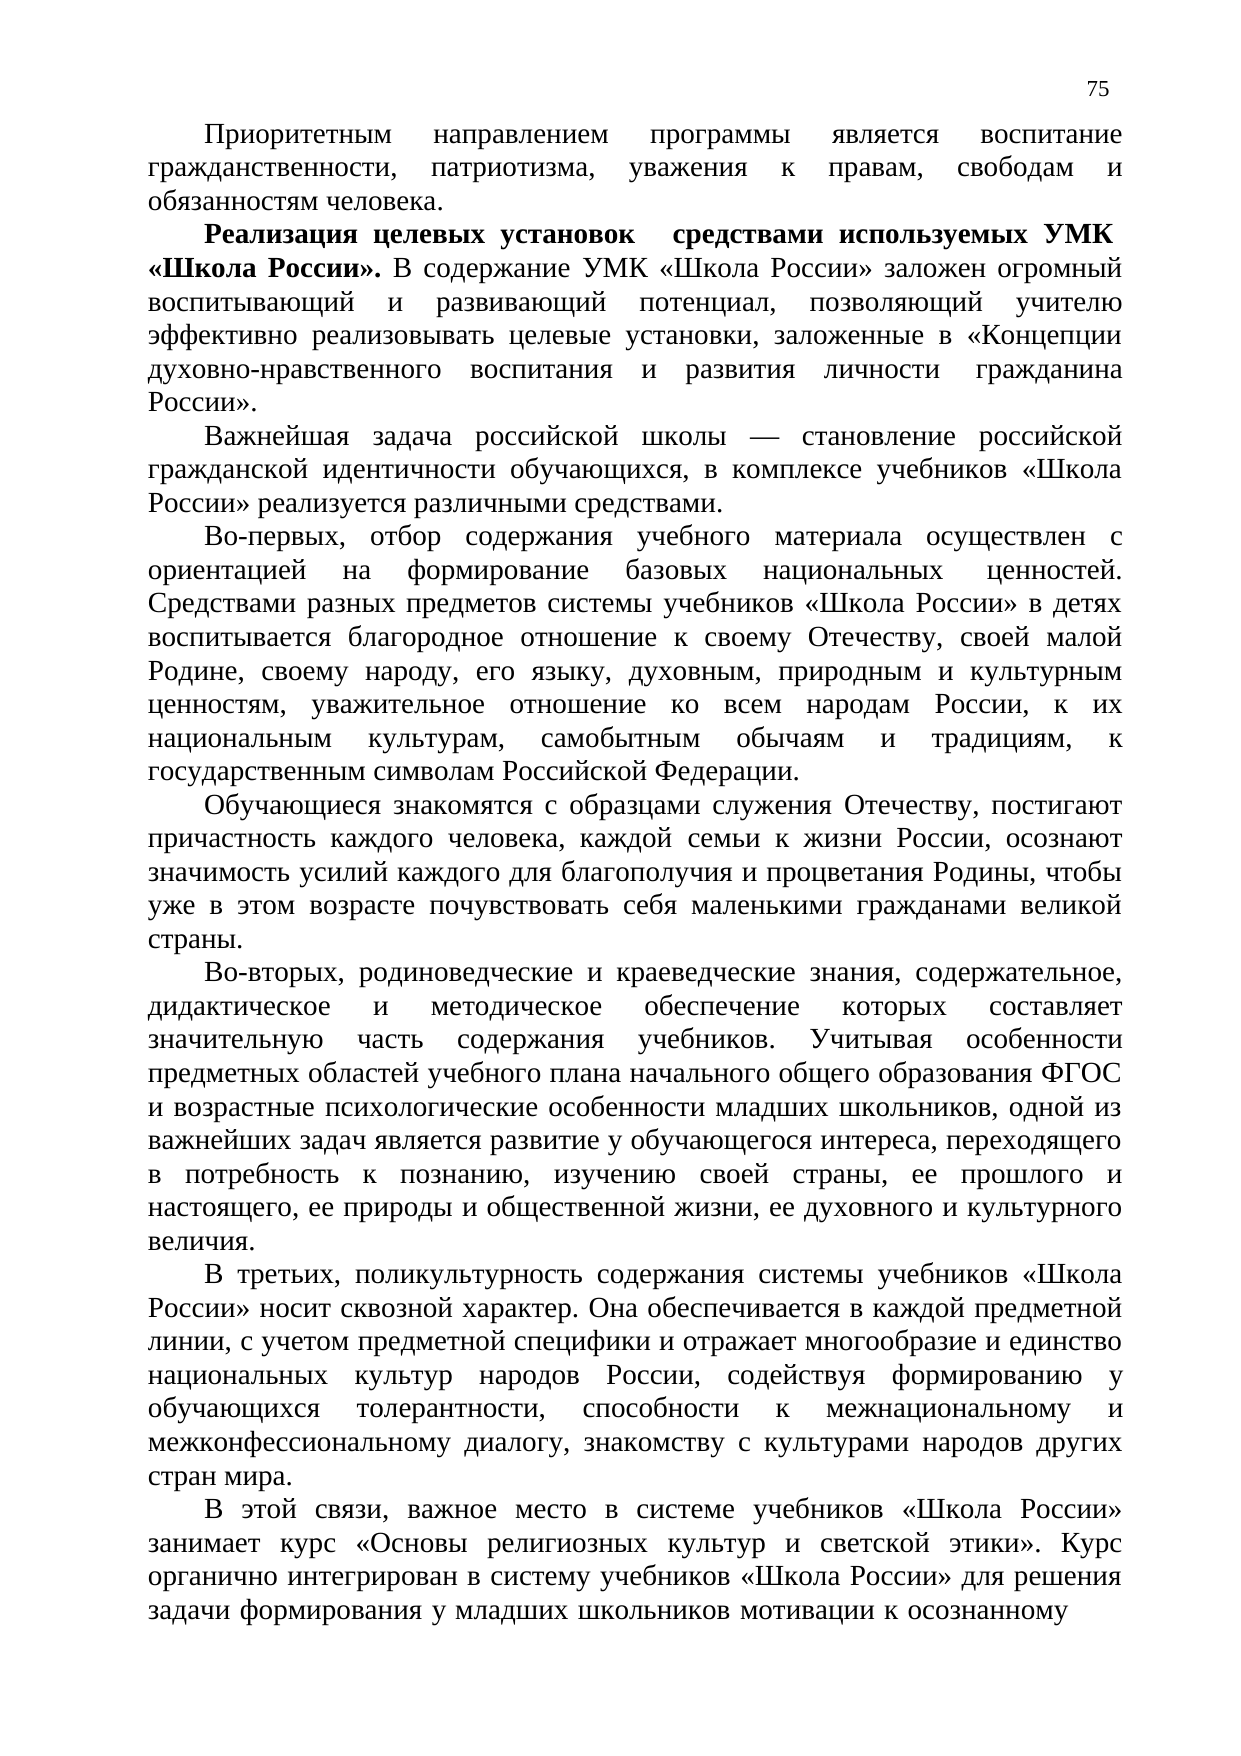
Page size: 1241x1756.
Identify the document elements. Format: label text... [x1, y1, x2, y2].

subtitle Реализация целевых установок средствами используемых УМК [204, 217, 1240, 250]
text Во-вторых, родиноведческие и краеведческие знания, содержательное, дидактическое и методическое обеспечение которых составляет значительную часть содержания учебников. Учитывая особенности предметных областей учебного плана начального общего образования ФГОС и возрастные психологические особенности младших школьников, одной из важнейших задач является развитие у обучающегося интереса, переходящего в потребность к познанию, изучению своей страны, ее прошлого и настоящего, ее природы и общественной жизни, ее духовного и культурного величия. [148, 954, 1123, 1256]
text Во-первых, отбор содержания учебного материала осуществлен с ориентацией на формирование базовых национальных ценностей. Средствами разных предметов системы учебников «Школа России» в детях воспитывается благородное отношение к своему Отечеству, своей малой Родине, своему народу, его языку, духовным, природным и культурным ценностям, уважительное отношение ко всем народам России, к их национальным культурам, самобытным обычаям и традициям, к государственным символам Российской Федерации. [148, 518, 1123, 787]
text «Школа России». В содержание УМК «Школа России» заложен огромный воспитывающий и развивающий потенциал, позволяющий учителю эффективно реализовывать целевые установки, заложенные в «Концепции духовно-нравственного воспитания и развития личности гражданина России». [148, 250, 1123, 418]
text Приоритетным направлением программы является воспитание гражданственности, патриотизма, уважения к правам, свободам и обязанностям человека. [148, 116, 1123, 216]
text Обучающиеся знакомятся с образцами служения Отечеству, постигают причастность каждого человека, каждой семьи к жизни России, осознают значимость усилий каждого для благополучия и процветания Родины, чтобы уже в этом возрасте почувствовать себя маленькими гражданами великой страны. [148, 787, 1123, 954]
text В этой связи, важное место в системе учебников «Школа России» занимает курс «Основы религиозных культур и светской этики». Курс органично интегрирован в систему учебников «Школа России» для решения задачи формирования у младших школьников мотивации к осознанному [148, 1491, 1123, 1625]
text Важнейшая задача российской школы — становление российской гражданской идентичности обучающихся, в комплексе учебников «Школа России» реализуется различными средствами. [148, 418, 1123, 518]
text В третьих, поликультурность содержания системы учебников «Школа России» носит сквозной характер. Она обеспечивается в каждой предметной линии, с учетом предметной специфики и отражает многообразие и единство национальных культур народов России, содействуя формированию у обучающихся толерантности, способности к межнациональному и межконфессиональному диалогу, знакомству с культурами народов других стран мира. [148, 1256, 1123, 1491]
